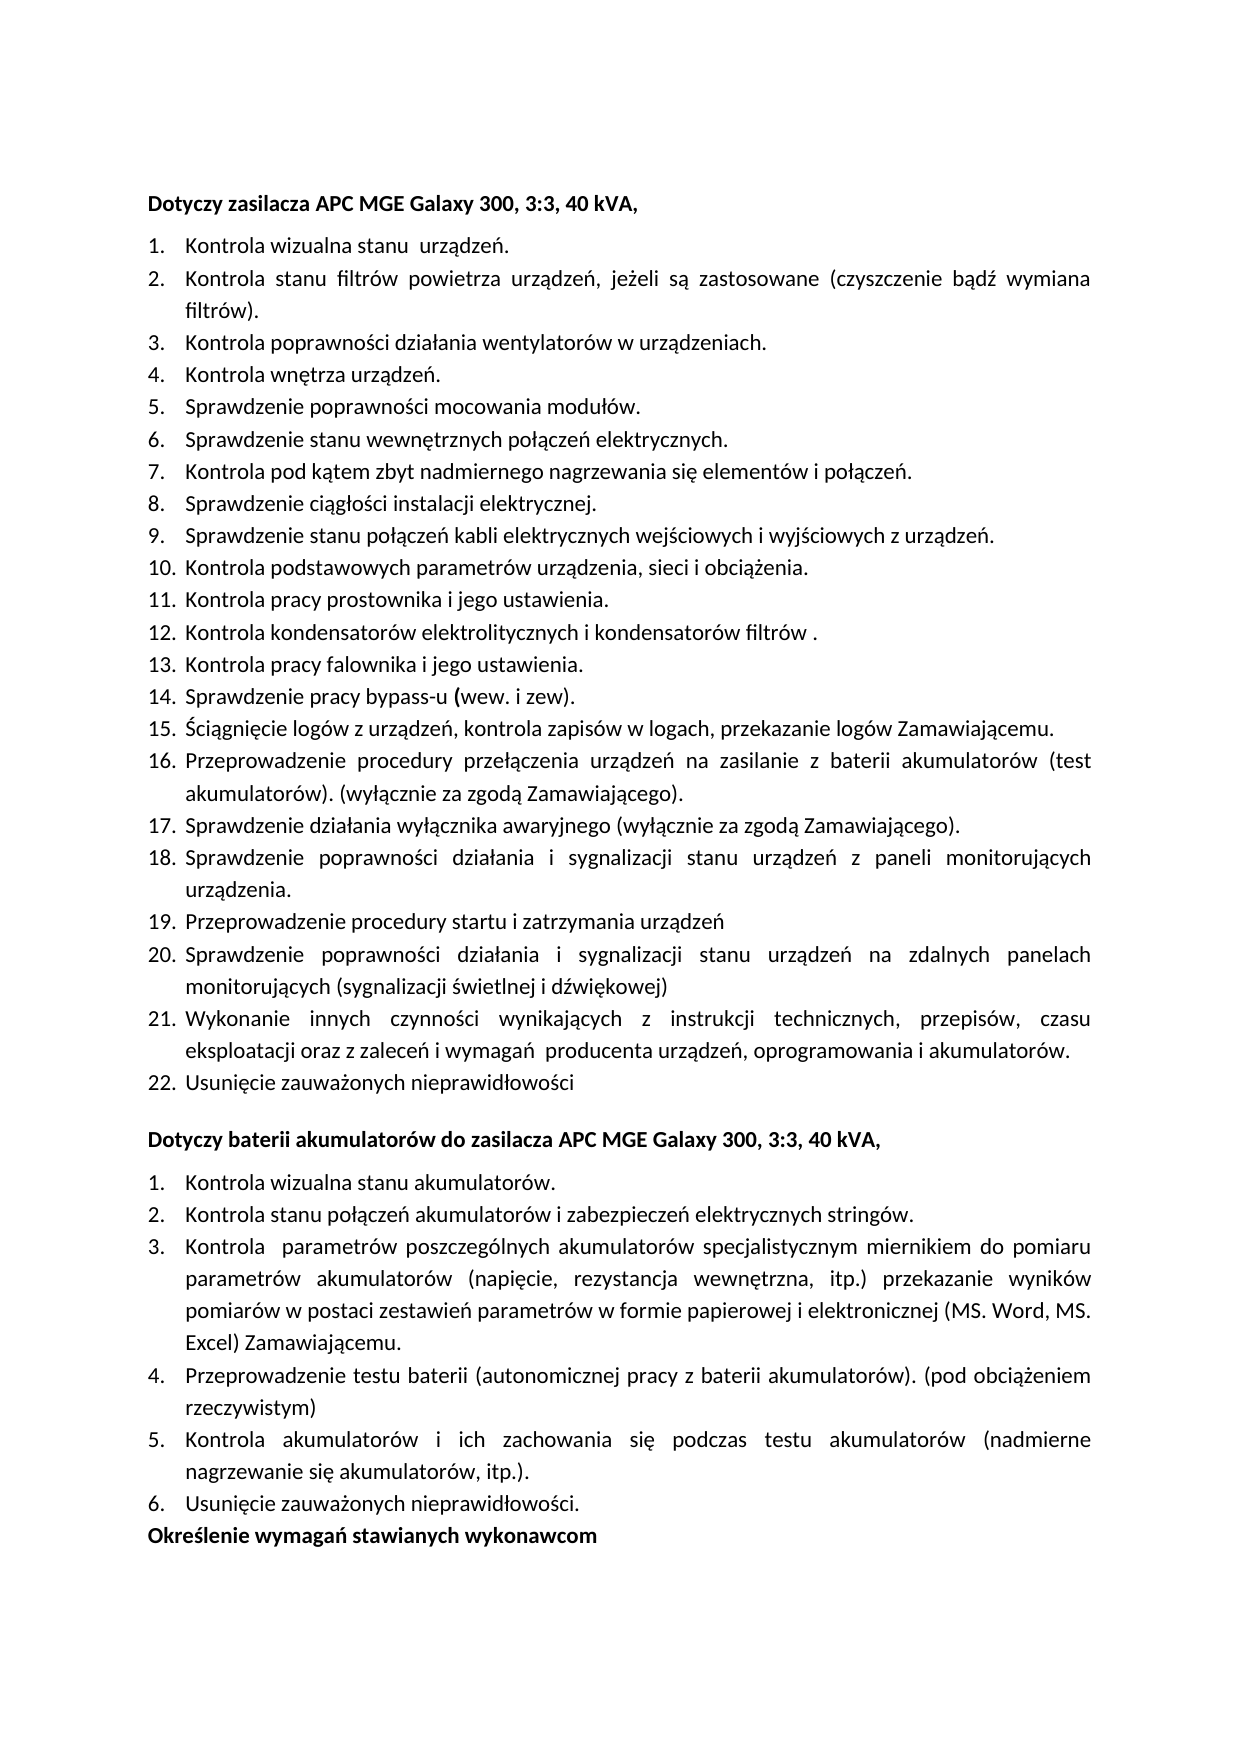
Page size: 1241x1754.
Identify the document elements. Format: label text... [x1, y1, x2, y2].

list Sprawdzenie poprawności działania i sygnalizacji stanu urządzeń z paneli monitorujących urządzenia. [148, 843, 1093, 903]
list Kontrola pracy prostownika i jego ustawienia. [148, 586, 1093, 614]
list Przeprowadzenie procedury przełączenia urządzeń na zasilanie z baterii akumulatorów (test akumulatorów). (wyłącznie za zgodą Zamawiającego). [148, 747, 1093, 807]
list Przeprowadzenie testu baterii (autonomicznej pracy z baterii akumulatorów). (pod obciążeniem rzeczywistym) [148, 1361, 1093, 1421]
text Dotyczy zasilacza APC MGE Galaxy 300, 3:3, 40 kVA, [148, 189, 1093, 218]
list Sprawdzenie poprawności działania i sygnalizacji stanu urządzeń na zdalnych panelach monitorujących (sygnalizacji świetlnej i dźwiękowej) [148, 940, 1093, 1000]
list Kontrola podstawowych parametrów urządzenia, sieci i obciążenia. [148, 553, 1093, 581]
list Kontrola wizualna stanu akumulatorów. [148, 1168, 1093, 1196]
list Przeprowadzenie procedury startu i zatrzymania urządzeń [148, 907, 1093, 936]
list Ściągnięcie logów z urządzeń, kontrola zapisów w logach, przekazanie logów Zamawiającemu. [148, 714, 1093, 742]
text Dotyczy baterii akumulatorów do zasilacza APC MGE Galaxy 300, 3:3, 40 kVA, [148, 1126, 1093, 1154]
list Usunięcie zauważonych nieprawidłowości [148, 1068, 1093, 1096]
list Kontrola stanu filtrów powietrza urządzeń, jeżeli są zastosowane (czyszczenie bądź wymiana filtrów). [148, 264, 1093, 324]
list Kontrola pracy falownika i jego ustawienia. [148, 650, 1093, 678]
list Wykonanie innych czynności wynikających z instrukcji technicznych, przepisów, czasu eksploatacji oraz z zaleceń i wymagań producenta urządzeń, oprogramowania i akumulatorów. [148, 1004, 1093, 1064]
list Sprawdzenie stanu połączeń kabli elektrycznych wejściowych i wyjściowych z urządzeń. [148, 521, 1093, 549]
list Kontrola parametrów poszczególnych akumulatorów specjalistycznym miernikiem do pomiaru parametrów akumulatorów (napięcie, rezystancja wewnętrzna, itp.) przekazanie wyników pomiarów w postaci zestawień parametrów w formie papierowej i elektronicznej (MS. Word, MS. Excel) Zamawiającemu. [148, 1232, 1093, 1357]
list Kontrola kondensatorów elektrolitycznych i kondensatorów filtrów . [148, 618, 1093, 646]
list Kontrola wnętrza urządzeń. [148, 360, 1093, 388]
list Kontrola akumulatorów i ich zachowania się podczas testu akumulatorów (nadmierne nagrzewanie się akumulatorów, itp.). [148, 1425, 1093, 1485]
text Określenie wymagań stawianych wykonawcom [148, 1522, 1093, 1550]
list Kontrola wizualna stanu urządzeń. [148, 232, 1093, 259]
list Sprawdzenie ciągłości instalacji elektrycznej. [148, 489, 1093, 517]
list Sprawdzenie działania wyłącznika awaryjnego (wyłącznie za zgodą Zamawiającego). [148, 811, 1093, 839]
list Usunięcie zauważonych nieprawidłowości. [148, 1489, 1093, 1517]
list Sprawdzenie poprawności mocowania modułów. [148, 392, 1093, 421]
list Sprawdzenie pracy bypass-u (wew. i zew). [148, 682, 1093, 710]
list Kontrola stanu połączeń akumulatorów i zabezpieczeń elektrycznych stringów. [148, 1200, 1093, 1228]
list Sprawdzenie stanu wewnętrznych połączeń elektrycznych. [148, 425, 1093, 453]
list Kontrola pod kątem zbyt nadmiernego nagrzewania się elementów i połączeń. [148, 457, 1093, 485]
list Kontrola poprawności działania wentylatorów w urządzeniach. [148, 328, 1093, 356]
